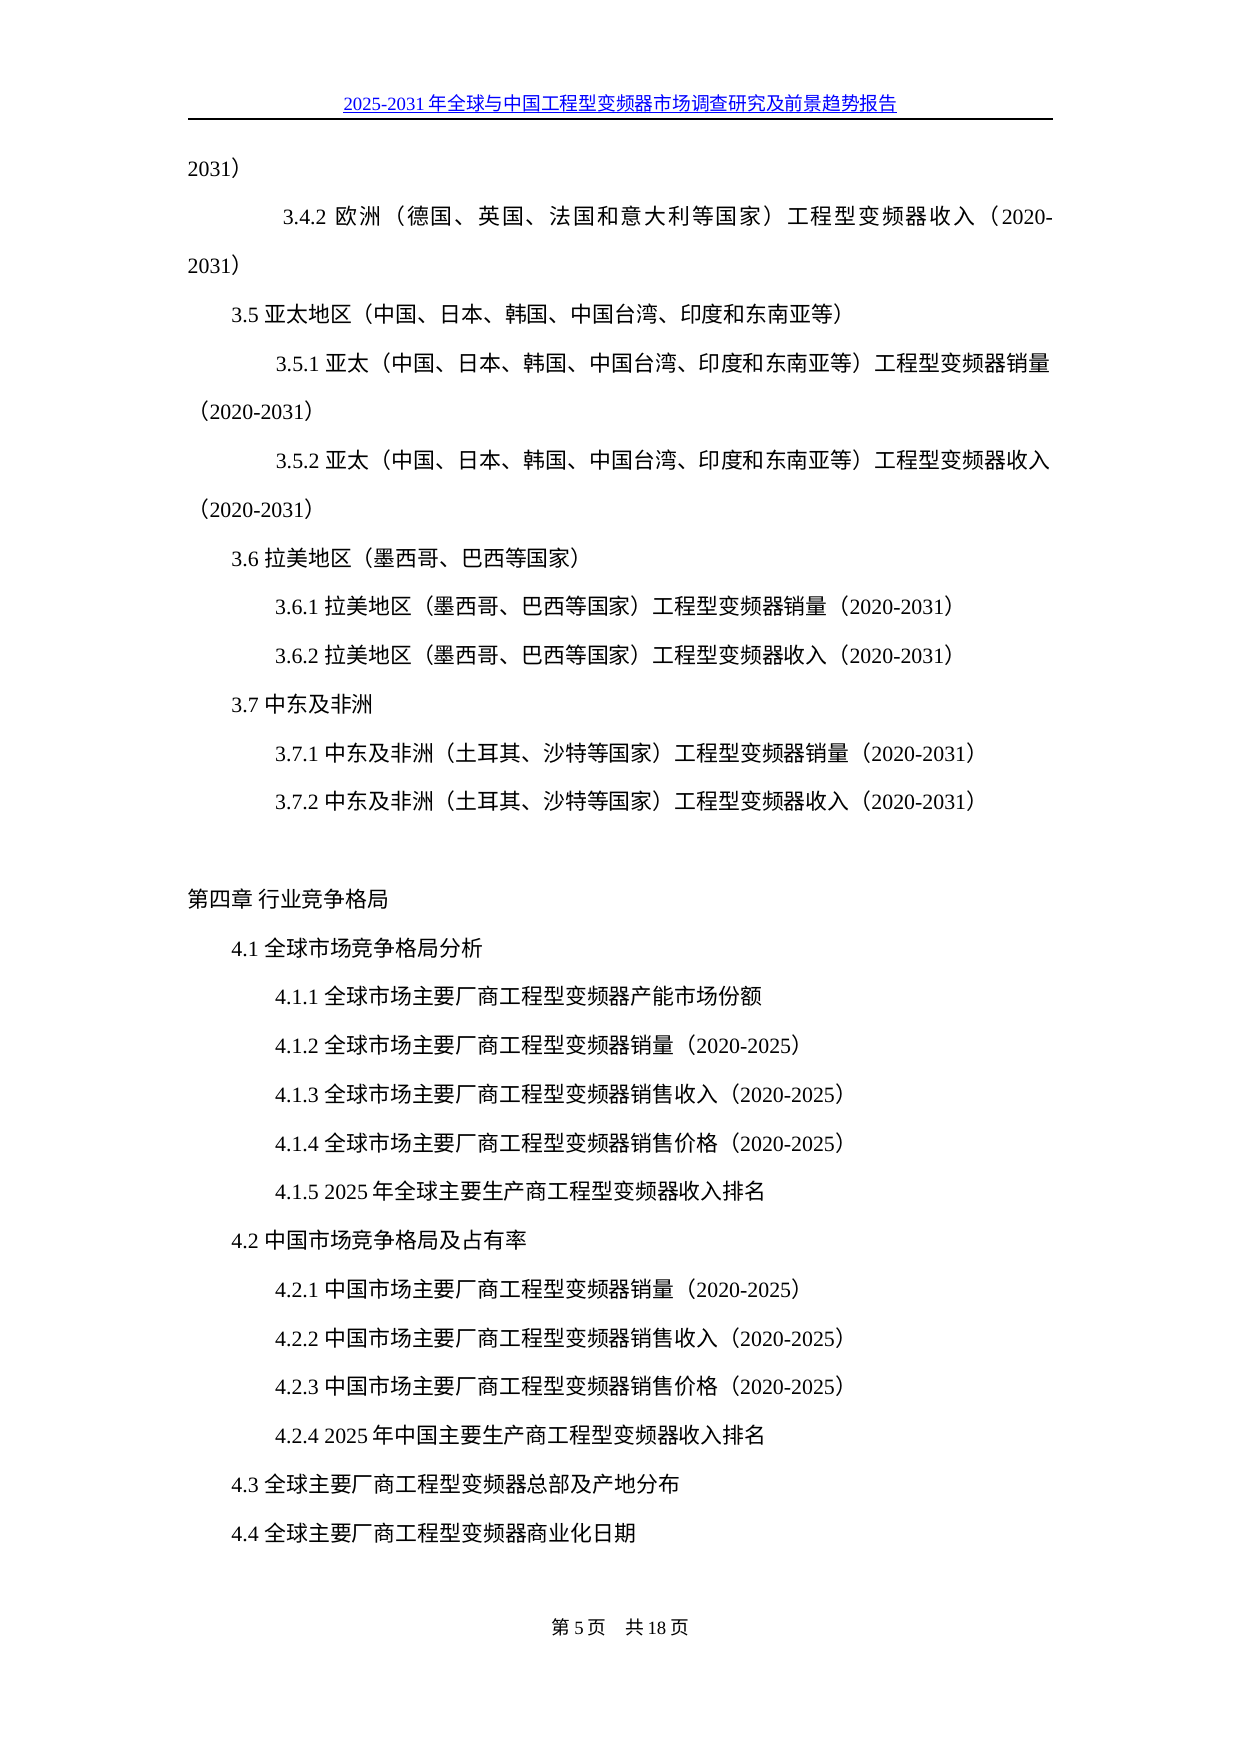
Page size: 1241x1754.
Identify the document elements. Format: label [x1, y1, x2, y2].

text [187, 150, 1053, 1548]
